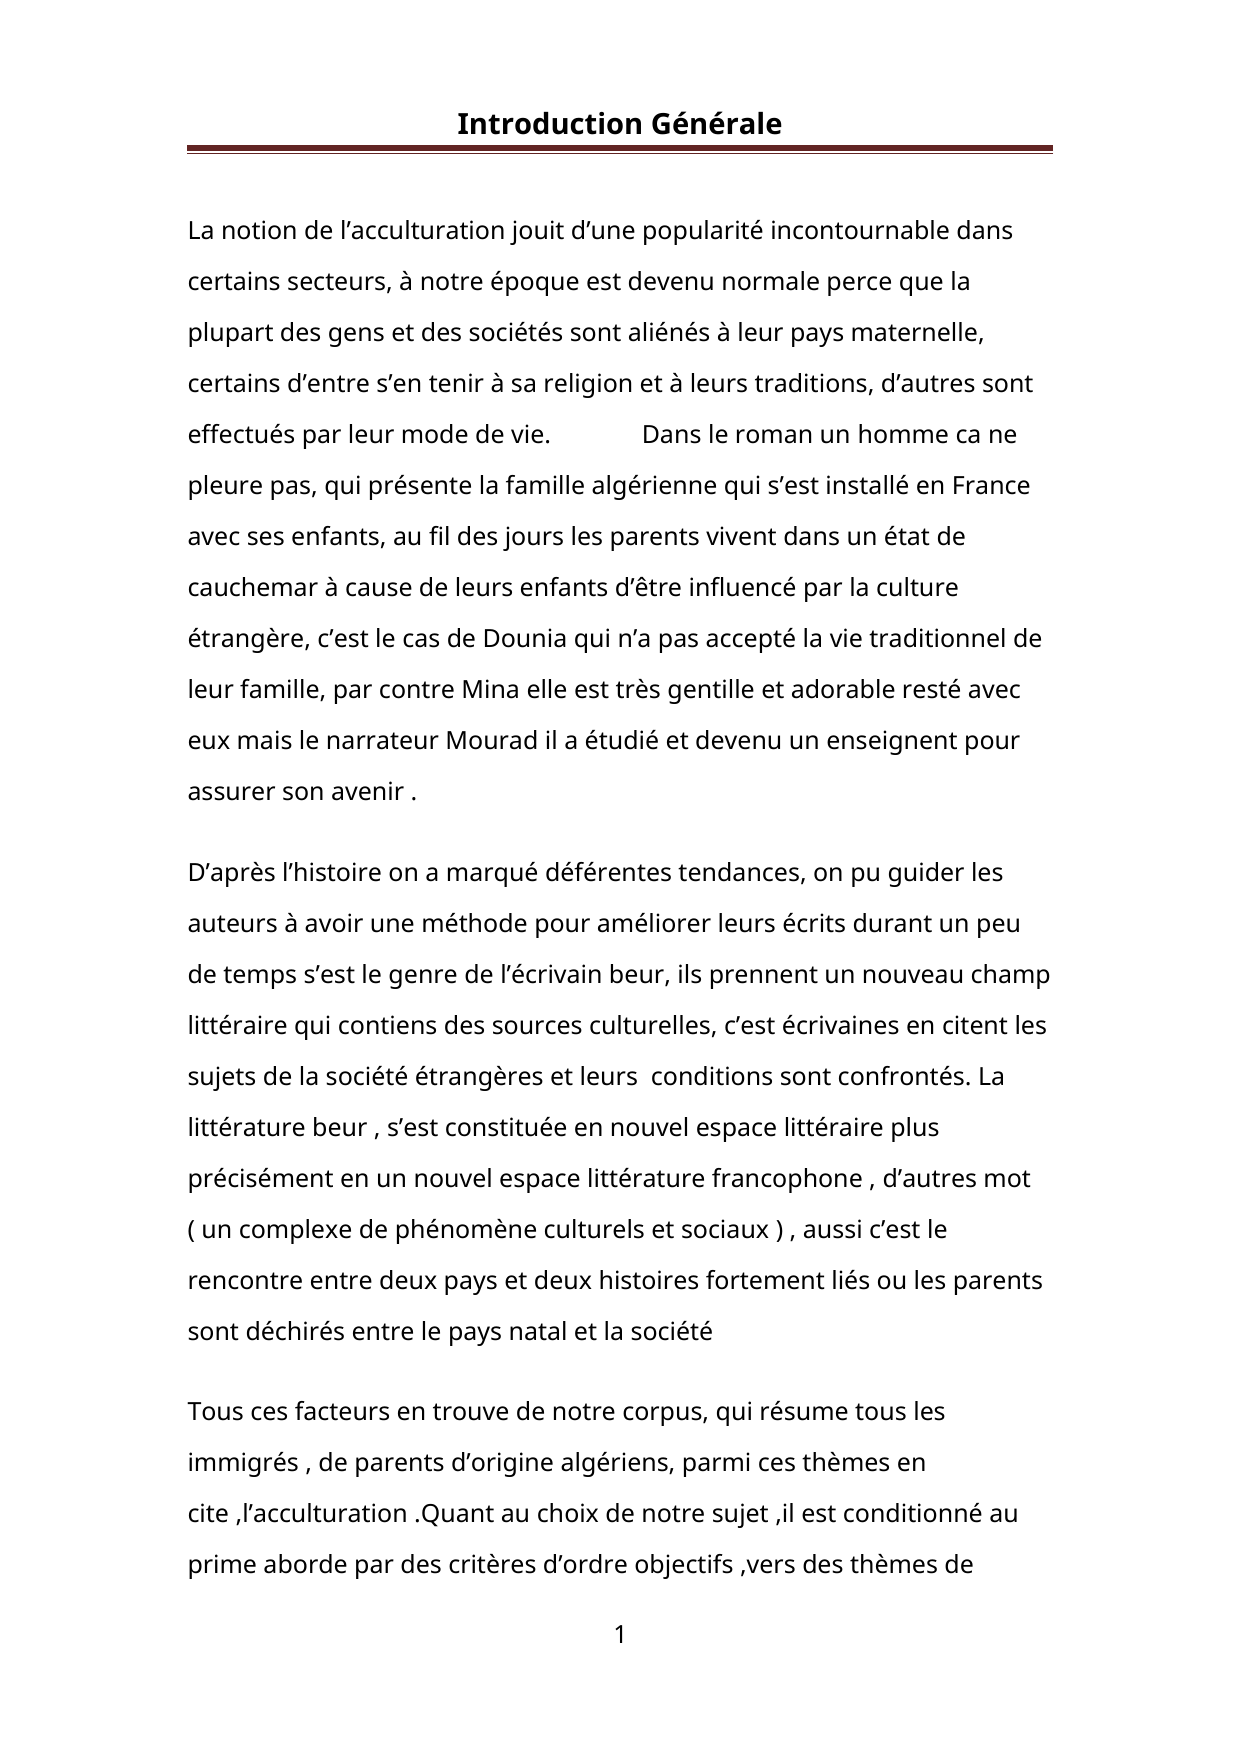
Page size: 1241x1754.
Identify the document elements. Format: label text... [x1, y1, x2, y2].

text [187, 1394, 1053, 1581]
text La notion de l’acculturation jouit d’une popularité incontournable dans certains secteurs, à notre époque est devenu normale perce que la plupart des gens et des sociétés sont aliénés à leur pays maternelle, certains d’entre s’en tenir à sa religion et à leurs traditions, d’autres sont effectués par leur mode de vie. Dans le roman un homme ca ne pleure pas, qui présente la famille algérienne qui s’est installé en France avec ses enfants, au fil des jours les parents vivent dans un état de cauchemar à cause de leurs enfants d’être influencé par la culture étrangère, c’est le cas de Dounia qui n’a pas accepté la vie traditionnel de leur famille, par contre Mina elle est très gentille et adorable resté avec eux mais le narrateur Mourad il a étudié et devenu un enseignent pour assurer son avenir . [187, 212, 1053, 808]
text D’après l’histoire on a marqué déférentes tendances, on pu guider les auteurs à avoir une méthode pour améliorer leurs écrits durant un peu de temps s’est le genre de l’écrivain beur, ils prennent un nouveau champ littéraire qui contiens des sources culturelles, c’est écrivaines en citent les sujets de la société étrangères et leurs conditions sont confrontés. La littérature beur , s’est constituée en nouvel espace littéraire plus précisément en un nouvel espace littérature francophone , d’autres mot ( un complexe de phénomène culturels et sociaux ) , aussi c’est le rencontre entre deux pays et deux histoires fortement liés ou les parents sont déchirés entre le pays natal et la société [187, 854, 1053, 1348]
